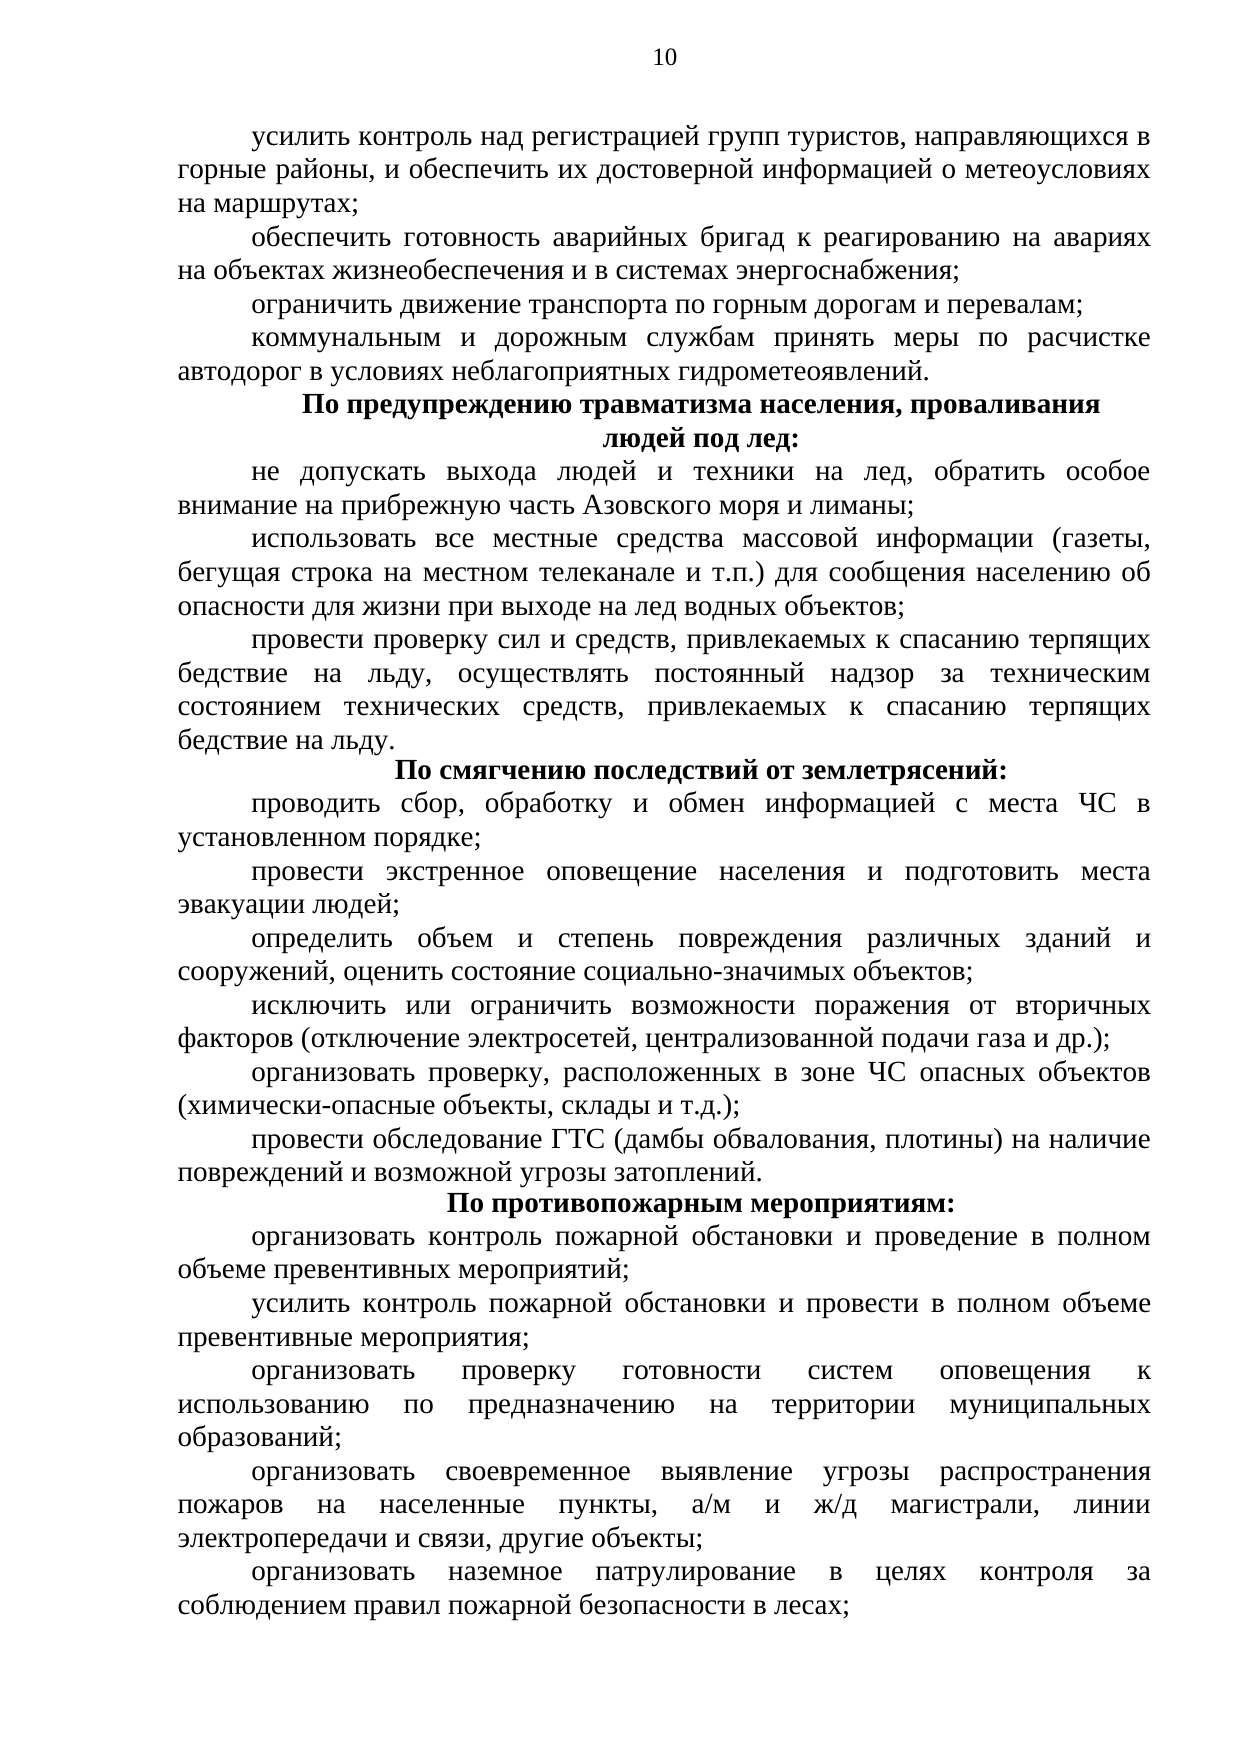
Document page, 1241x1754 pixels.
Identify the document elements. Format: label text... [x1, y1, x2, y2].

text использовать все местные средства массовой информации (газеты, бегущая строка на местном телеканале и т.п.) для сообщения населению об опасности для жизни при выходе на лед водных объектов; [177, 521, 1152, 621]
text усилить контроль пожарной обстановки и провести в полном объеме превентивные мероприятия; [177, 1285, 1152, 1352]
text По противопожарным мероприятиям: [177, 1188, 1152, 1218]
text людей под лед: [177, 420, 1152, 453]
text организовать контроль пожарной обстановки и проведение в полном объеме превентивных мероприятий; [177, 1218, 1152, 1285]
text не допускать выхода людей и техники на лед, обратить особое внимание на прибрежную часть Азовского моря и лиманы; [177, 453, 1152, 521]
text организовать наземное патрулирование в целях контроля за соблюдением правил пожарной безопасности в лесах; [177, 1553, 1152, 1621]
text проводить сбор, обработку и обмен информацией с места ЧС в установленном порядке; [177, 786, 1152, 853]
text организовать своевременное выявление угрозы распространения пожаров на населенные пункты, а/м и ж/д магистрали, линии электропередачи и связи, другие объекты; [177, 1453, 1152, 1553]
text исключить или ограничить возможности поражения от вторичных факторов (отключение электросетей, централизованной подачи газа и др.); [177, 987, 1152, 1054]
text усилить контроль над регистрацией групп туристов, направляющихся в горные районы, и обеспечить их достоверной информацией о метеоусловиях на маршрутах; [177, 118, 1152, 219]
text По смягчению последствий от землетрясений: [177, 755, 1152, 786]
text обеспечить готовность аварийных бригад к реагированию на авариях на объектах жизнеобеспечения и в системах энергоснабжения; [177, 219, 1152, 286]
text провести экстренное оповещение населения и подготовить места эвакуации людей; [177, 853, 1152, 920]
text коммунальным и дорожным службам принять меры по расчистке автодорог в условиях неблагоприятных гидрометеоявлений. [177, 319, 1152, 386]
text провести проверку сил и средств, привлекаемых к спасанию терпящих бедствие на льду, осуществлять постоянный надзор за техническим состоянием технических средств, привлекаемых к спасанию терпящих бедствие на льду. [177, 621, 1152, 755]
text организовать проверку готовности систем оповещения к использованию по предназначению на территории муниципальных образований; [177, 1352, 1152, 1453]
text провести обследование ГТС (дамбы обвалования, плотины) на наличие повреждений и возможной угрозы затоплений. [177, 1121, 1152, 1188]
text организовать проверку, расположенных в зоне ЧС опасных объектов (химически-опасные объекты, склады и т.д.); [177, 1054, 1152, 1121]
text ограничить движение транспорта по горным дорогам и перевалам; [177, 286, 1152, 319]
text определить объем и степень повреждения различных зданий и сооружений, оценить состояние социально-значимых объектов; [177, 920, 1152, 987]
text По предупреждению травматизма населения, проваливания [177, 386, 1152, 420]
